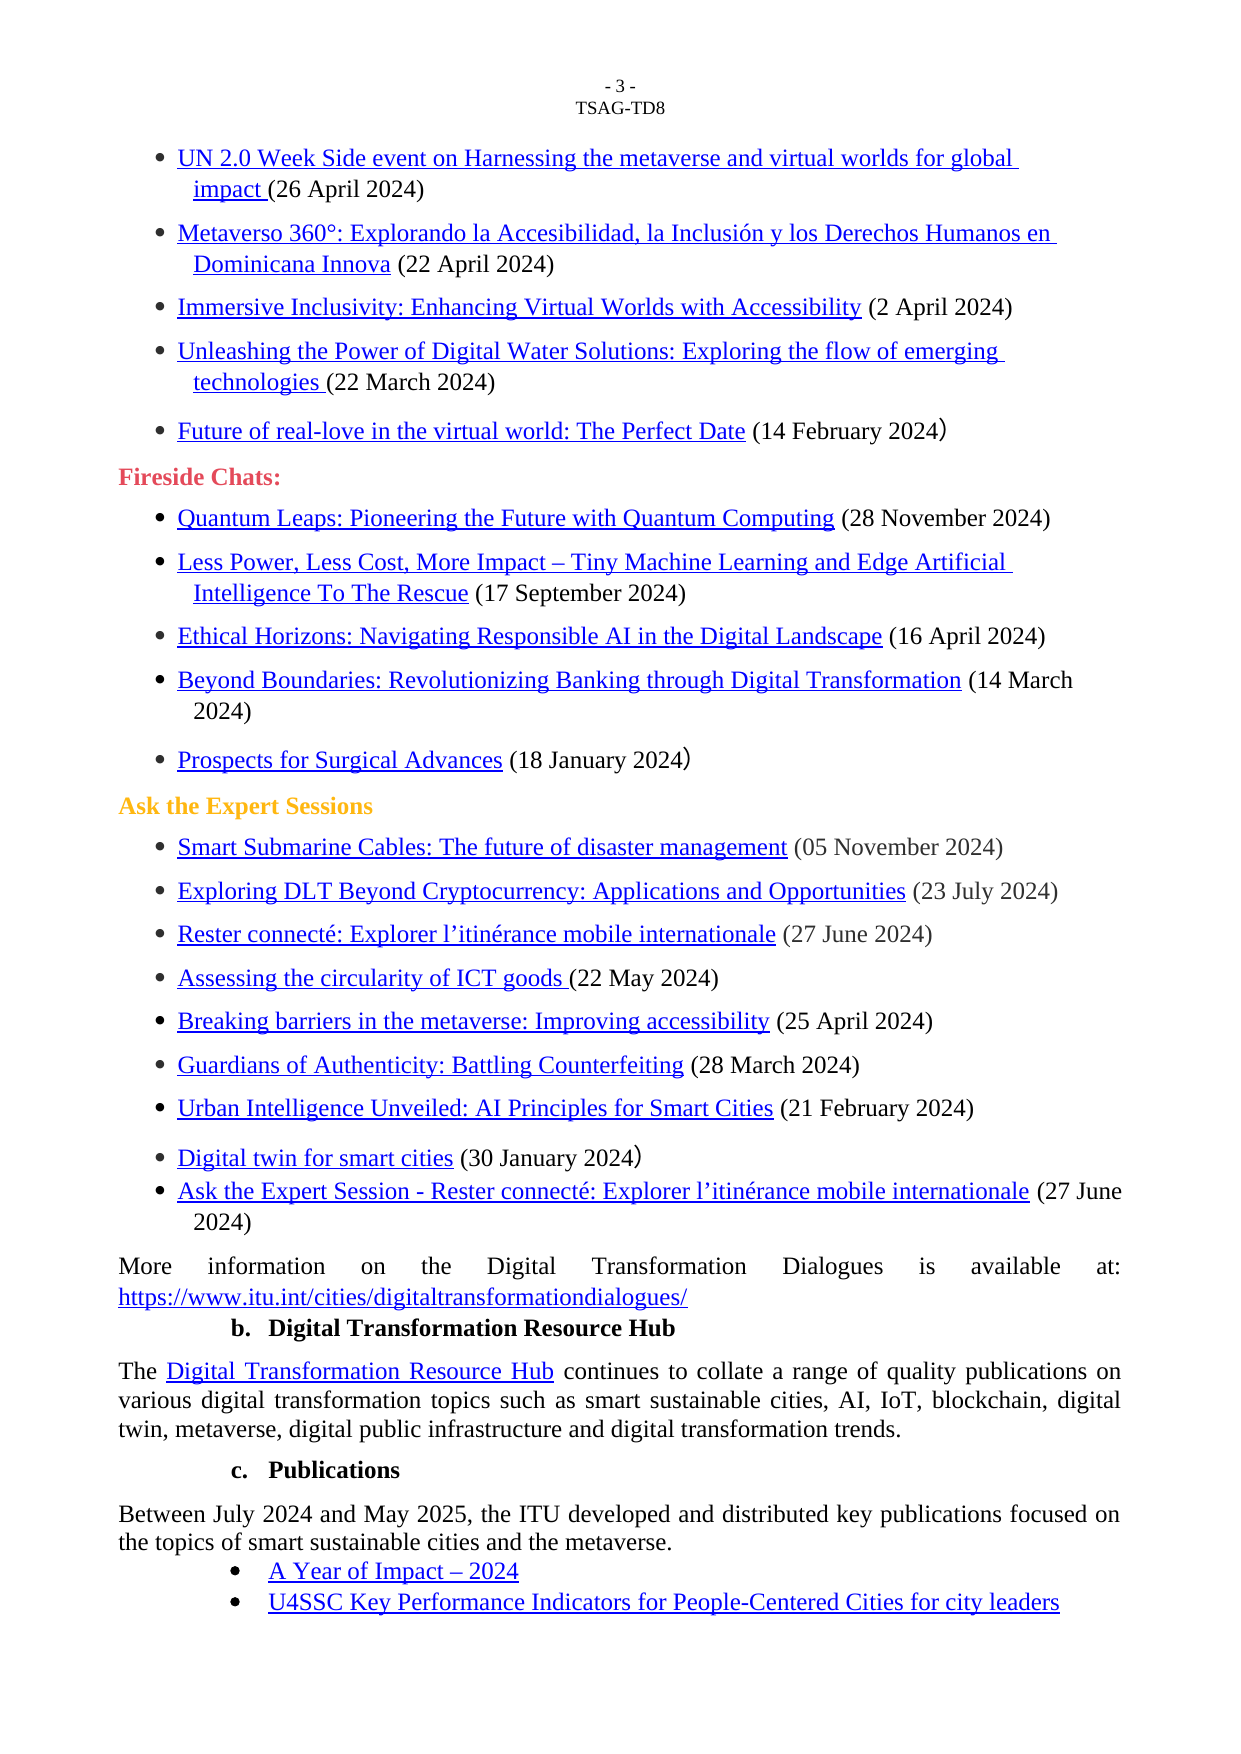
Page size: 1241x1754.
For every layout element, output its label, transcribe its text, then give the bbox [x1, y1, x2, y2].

text Between July 2024 and May 2025, the ITU developed and distributed key publications focused on the topics of smart sustainable cities and the metaverse. [118, 1424, 1122, 1482]
list Prospects for Surgical Advances (18 January 2024） [156, 665, 1122, 701]
list Urban Intelligence Unveiled: AI Principles for Smart Cities (21 February 2024) [156, 1019, 1122, 1048]
list Immersive Inclusivity: Enhancing Virtual Worlds with Accessibility (2 April 2024) [156, 218, 1122, 246]
list Rester connecté: Explorer l’itinérance mobile internationale (27 June 2024) [156, 845, 1122, 873]
text Fireside Chats: [118, 387, 1122, 416]
list Assessing the circularity of ICT goods (22 May 2024) [156, 888, 1122, 917]
list A Year of Impact – 2024 [231, 1482, 1122, 1510]
text More information on the Digital Transformation Dialogues is available at: https://www.itu.int/cities/digitaltransformationdialogues/ [118, 1176, 1122, 1236]
list Metaverso 360°: Explorando la Accesibilidad, la Inclusión y los Derechos Humanos en Dominicana Innova (22 April 2024) [156, 143, 1122, 203]
list Digital Transformation Resource Hub [231, 1238, 1122, 1267]
list U4SSC Brochure – Connecting communities, empowering people [231, 1544, 1122, 1572]
list Guardians of Authenticity: Battling Counterfeiting (28 March 2024) [156, 975, 1122, 1004]
list Less Power, Less Cost, More Impact – Tiny Machine Learning and Edge Artificial Intelligence To The Rescue (17 September 2024) [156, 472, 1122, 532]
list Data and API requirements for centralized smart city platforms [231, 1606, 1122, 1634]
text The Digital Transformation Resource Hub continues to collate a range of quality publications on various digital transformation topics such as smart sustainable cities, AI, IoT, blockchain, digital twin, metaverse, digital public infrastructure and digital transformation trends. [118, 1282, 1122, 1368]
list Breaking barriers in the metaverse: Improving accessibility (25 April 2024) [156, 932, 1122, 961]
list Future of real-love in the virtual world: The Perfect Date (14 February 2024） [156, 336, 1122, 372]
list Quantum Leaps: Pioneering the Future with Quantum Computing (28 November 2024) [156, 429, 1122, 457]
text Ask the Expert Sessions [118, 716, 1122, 745]
list Beyond Boundaries: Revolutionizing Banking through Digital Transformation (14 March 2024) [156, 590, 1122, 650]
list Policy benchmarks for digital transformation of people-centred cities [231, 1575, 1122, 1603]
list Ethical Horizons: Navigating Responsible AI in the Digital Landscape (16 April 2024) [156, 547, 1122, 576]
list Unleashing the Power of Digital Water Solutions: Exploring the flow of emerging technologies (22 March 2024) [156, 261, 1122, 321]
list Exploring DLT Beyond Cryptocurrency: Applications and Opportunities (23 July 2024) [156, 801, 1122, 830]
list Digital twin for smart cities (30 January 2024） [156, 1062, 1122, 1099]
list Smart Submarine Cables: The future of disaster management (05 November 2024) [156, 758, 1122, 786]
list Ask the Expert Session - Rester connecté: Explorer l’itinérance mobile internationale (27 June 2024) [156, 1102, 1122, 1161]
list U4SSC Key Performance Indicators for People-Centered Cities for city leaders [231, 1513, 1122, 1541]
list Publications [231, 1381, 1122, 1409]
